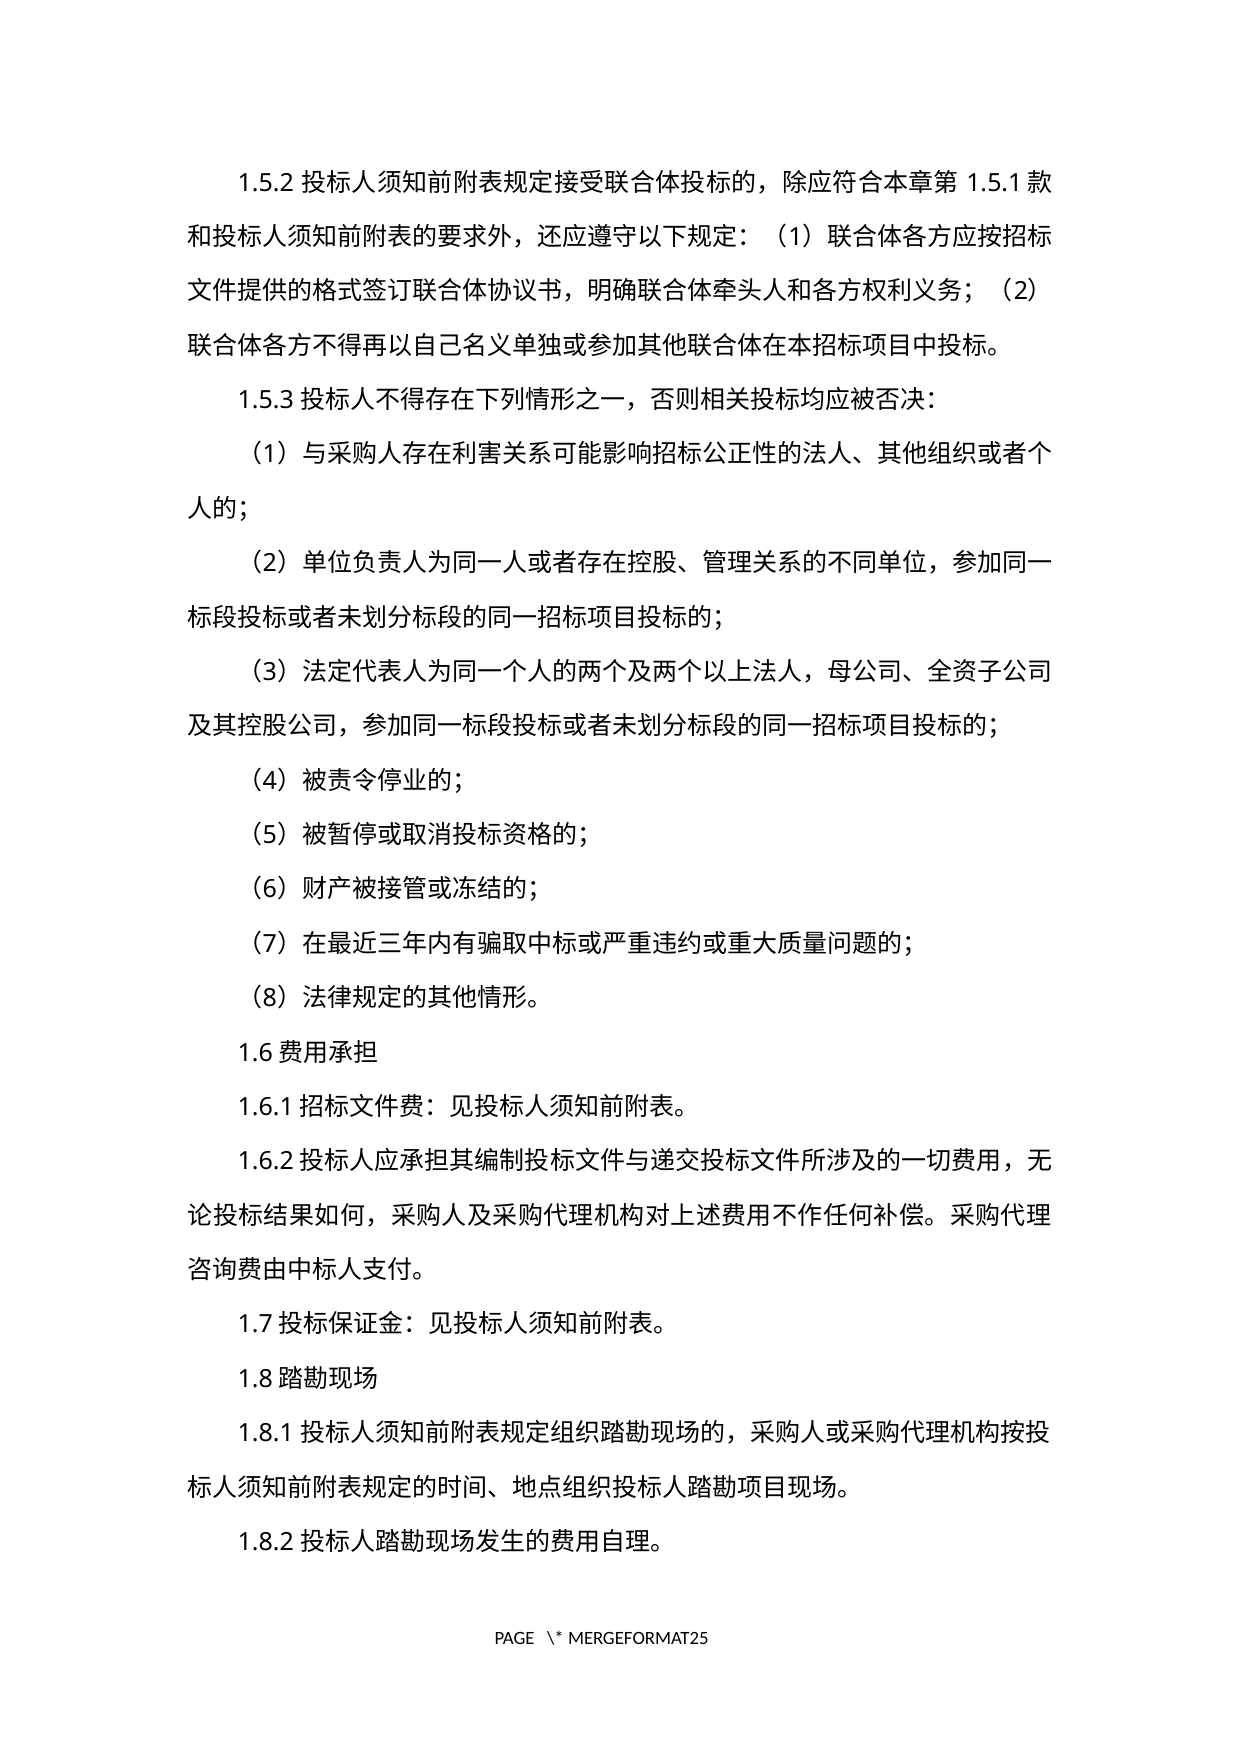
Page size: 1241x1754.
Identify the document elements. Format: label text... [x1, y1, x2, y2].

text 1.7投标保证金：见投标人须知前附表。 [187, 1304, 1053, 1340]
text 1.6费用承担 [187, 1032, 1053, 1068]
text （7）在最近三年内有骗取中标或严重违约或重大质量问题的； [187, 923, 1053, 959]
text （1）与采购人存在利害关系可能影响招标公正性的法人、其他组织或者个人的； [187, 434, 1053, 524]
text （8）法律规定的其他情形。 [187, 978, 1053, 1014]
text （3）法定代表人为同一个人的两个及两个以上法人，母公司、全资子公司及其控股公司，参加同一标段投标或者未划分标段的同一招标项目投标的； [187, 651, 1053, 742]
text 1.8踏勘现场 [187, 1358, 1053, 1394]
text （5）被暂停或取消投标资格的； [187, 814, 1053, 851]
text 1.5.2 投标人须知前附表规定接受联合体投标的，除应符合本章第1.5.1款和投标人须知前附表的要求外，还应遵守以下规定：（1）联合体各方应按招标文件提供的格式签订联合体协议书，明确联合体牵头人和各方权利义务；（2）联合体各方不得再以自己名义单独或参加其他联合体在本招标项目中投标。 [187, 162, 1053, 361]
text 1.8.2 投标人踏勘现场发生的费用自理。 [187, 1521, 1053, 1558]
text 1.6.1招标文件费：见投标人须知前附表。 [187, 1086, 1053, 1123]
text （2）单位负责人为同一人或者存在控股、管理关系的不同单位，参加同一标段投标或者未划分标段的同一招标项目投标的； [187, 543, 1053, 633]
text 1.6.2投标人应承担其编制投标文件与递交投标文件所涉及的一切费用，无论投标结果如何，采购人及采购代理机构对上述费用不作任何补偿。采购代理咨询费由中标人支付。 [187, 1141, 1053, 1286]
text 1.5.3 投标人不得存在下列情形之一，否则相关投标均应被否决： [187, 379, 1053, 416]
text 1.8.1 投标人须知前附表规定组织踏勘现场的，采购人或采购代理机构按投标人须知前附表规定的时间、地点组织投标人踏勘项目现场。 [187, 1413, 1053, 1503]
text （6）财产被接管或冻结的； [187, 869, 1053, 905]
text （4）被责令停业的； [187, 760, 1053, 796]
